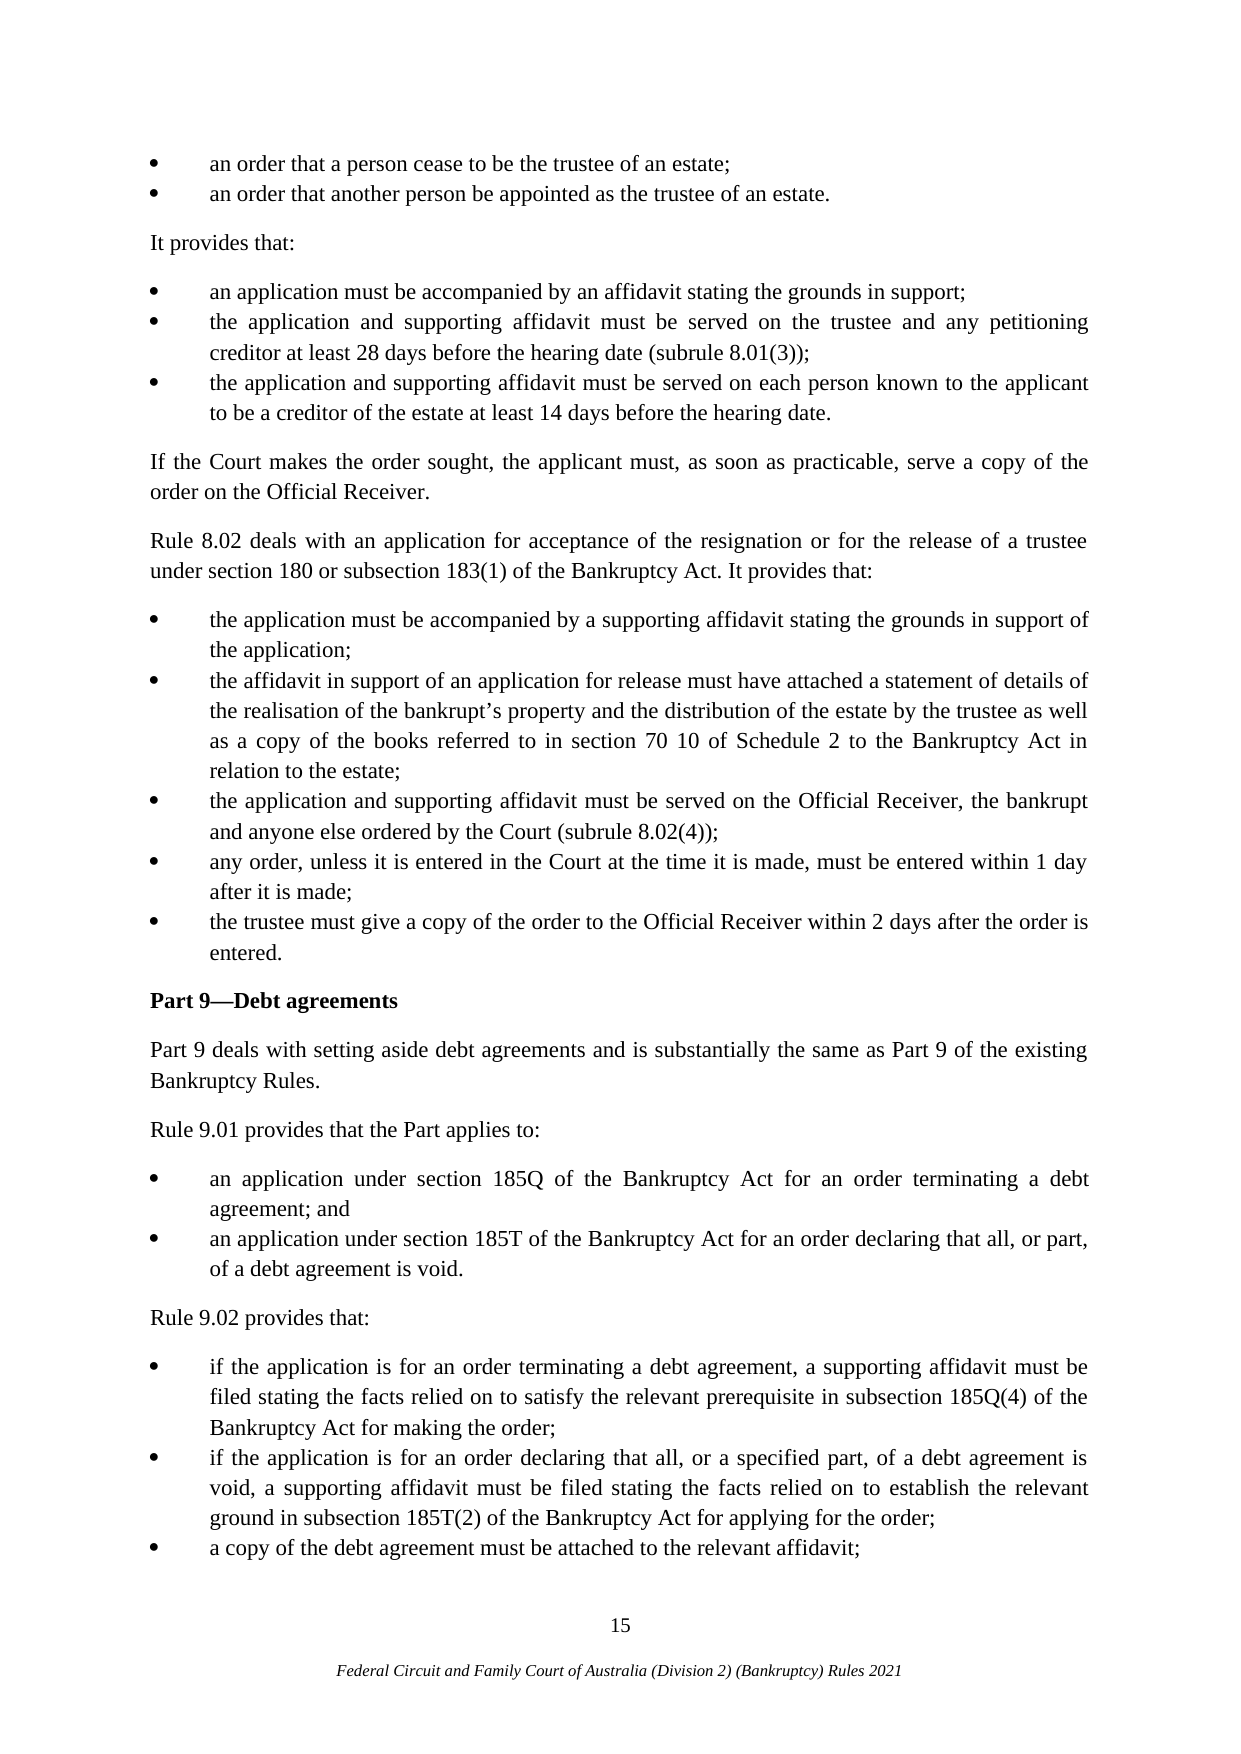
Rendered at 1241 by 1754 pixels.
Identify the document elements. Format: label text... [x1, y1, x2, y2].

list the application and supporting affidavit must be served on the trustee and any petitioning creditor at least 28 days before the hearing date (subrule 8.01(3)); [150, 308, 1090, 365]
list the application and supporting affidavit must be served on the Official Receiver, the bankrupt and anyone else ordered by the Court (subrule 8.02(4)); [150, 787, 1090, 844]
list the application and supporting affidavit must be served on each person known to the applicant to be a creditor of the estate at least 14 days before the hearing date. [150, 369, 1090, 425]
text Part 9—Debt agreements [150, 987, 1090, 1014]
text Part 9 deals with setting aside debt agreements and is substantially the same as Part 9 of the existing Bankruptcy Rules. [150, 1036, 1090, 1093]
list an order that a person cease to be the trustee of an estate; [150, 150, 1090, 176]
list the affidavit in support of an application for release must have attached a statement of details of the realisation of the bankrupt’s property and the distribution of the estate by the trustee as well as a copy of the books referred to in section 70 10 of Schedule 2 to the Bankruptcy Act in relation to the estate; [150, 667, 1090, 784]
text Rule 9.02 provides that: [150, 1304, 1090, 1331]
list an order that another person be appointed as the trustee of an estate. [150, 180, 1090, 207]
list the application must be accompanied by a supporting affidavit stating the grounds in support of the application; [150, 606, 1090, 663]
list any order, unless it is entered in the Court at the time it is made, must be entered within 1 day after it is made; [150, 848, 1090, 904]
list a copy of the debt agreement must be attached to the relevant affidavit; [150, 1534, 1090, 1561]
list if the application is for an order terminating a debt agreement, a supporting affidavit must be filed stating the facts relied on to satisfy the relevant prerequisite in subsection 185Q(4) of the Bankruptcy Act for making the order; [150, 1353, 1090, 1440]
text Rule 8.02 deals with an application for acceptance of the resignation or for the release of a trustee under section 180 or subsection 183(1) of the Bankruptcy Act. It provides that: [150, 527, 1090, 584]
list an application must be accompanied by an affidavit stating the grounds in support; [150, 278, 1090, 304]
text It provides that: [150, 229, 1090, 256]
list an application under section 185T of the Bankruptcy Act for an order declaring that all, or part, of a debt agreement is void. [150, 1225, 1090, 1282]
list if the application is for an order declaring that all, or a specified part, of a debt agreement is void, a supporting affidavit must be filed stating the facts relied on to establish the relevant ground in subsection 185T(2) of the Bankruptcy Act for applying for the order; [150, 1444, 1090, 1531]
text If the Court makes the order sought, the applicant must, as soon as practicable, serve a copy of the order on the Official Receiver. [150, 448, 1090, 504]
text Rule 9.01 provides that the Part applies to: [150, 1116, 1090, 1142]
list the trustee must give a copy of the order to the Official Receiver within 2 days after the order is entered. [150, 908, 1090, 965]
list an application under section 185Q of the Bankruptcy Act for an order terminating a debt agreement; and [150, 1164, 1090, 1221]
